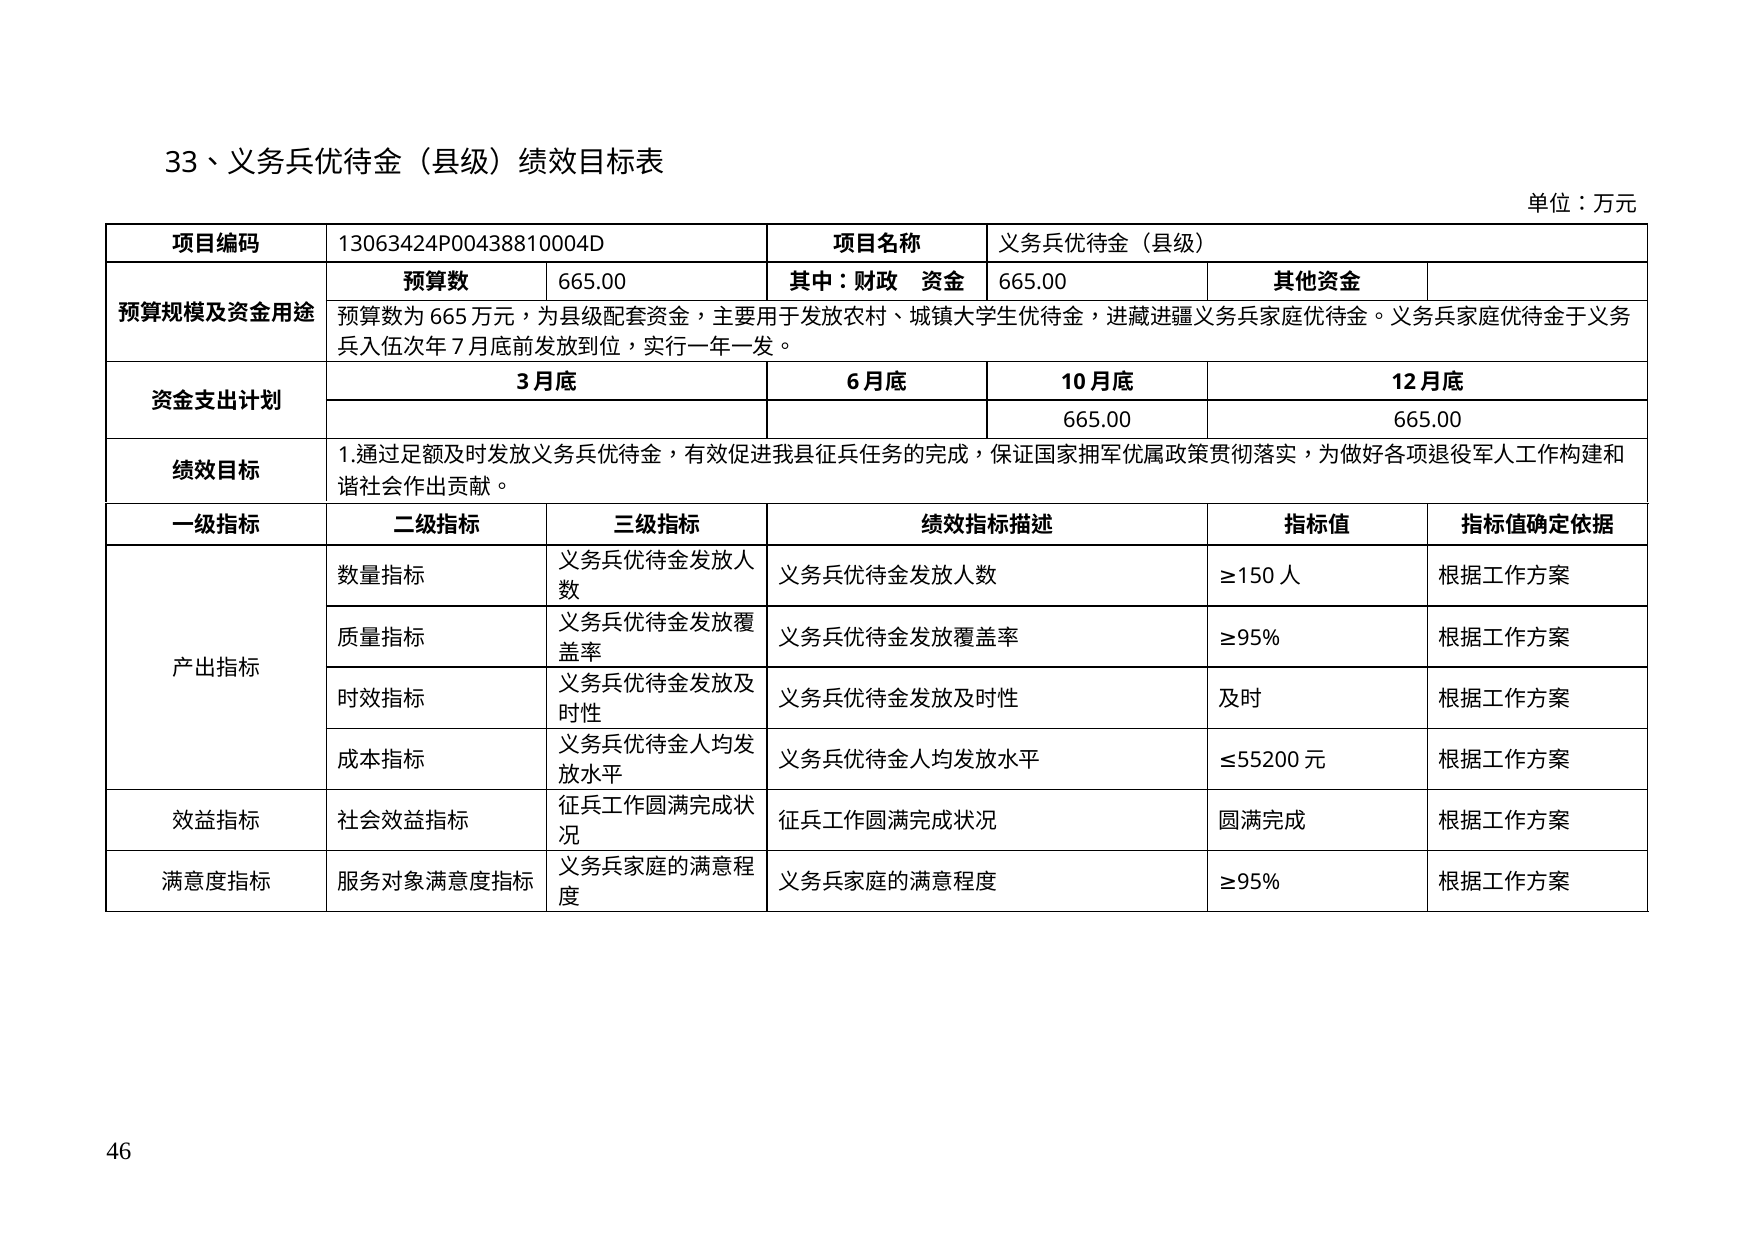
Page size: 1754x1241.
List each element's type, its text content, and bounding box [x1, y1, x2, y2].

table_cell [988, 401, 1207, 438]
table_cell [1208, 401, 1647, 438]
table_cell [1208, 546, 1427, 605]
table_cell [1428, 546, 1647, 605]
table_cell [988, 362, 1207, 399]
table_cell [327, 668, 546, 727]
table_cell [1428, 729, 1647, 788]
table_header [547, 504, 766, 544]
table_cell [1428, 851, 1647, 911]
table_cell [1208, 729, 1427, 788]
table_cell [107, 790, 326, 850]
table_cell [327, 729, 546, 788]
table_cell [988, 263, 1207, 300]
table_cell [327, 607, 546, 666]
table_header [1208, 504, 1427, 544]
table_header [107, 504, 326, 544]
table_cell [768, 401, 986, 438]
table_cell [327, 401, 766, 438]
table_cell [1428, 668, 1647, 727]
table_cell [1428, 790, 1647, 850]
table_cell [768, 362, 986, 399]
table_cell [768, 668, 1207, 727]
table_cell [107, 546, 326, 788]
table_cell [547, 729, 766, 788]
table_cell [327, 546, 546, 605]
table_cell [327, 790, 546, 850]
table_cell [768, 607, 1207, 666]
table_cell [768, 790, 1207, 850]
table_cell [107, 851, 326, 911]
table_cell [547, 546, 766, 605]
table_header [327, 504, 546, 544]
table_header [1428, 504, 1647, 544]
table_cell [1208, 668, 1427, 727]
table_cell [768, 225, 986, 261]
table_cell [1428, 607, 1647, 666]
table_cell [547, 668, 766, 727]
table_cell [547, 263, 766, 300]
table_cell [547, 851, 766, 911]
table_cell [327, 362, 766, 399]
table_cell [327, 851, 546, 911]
text 33、义务兵优待金（县级）绩效目标表 [106, 142, 1648, 181]
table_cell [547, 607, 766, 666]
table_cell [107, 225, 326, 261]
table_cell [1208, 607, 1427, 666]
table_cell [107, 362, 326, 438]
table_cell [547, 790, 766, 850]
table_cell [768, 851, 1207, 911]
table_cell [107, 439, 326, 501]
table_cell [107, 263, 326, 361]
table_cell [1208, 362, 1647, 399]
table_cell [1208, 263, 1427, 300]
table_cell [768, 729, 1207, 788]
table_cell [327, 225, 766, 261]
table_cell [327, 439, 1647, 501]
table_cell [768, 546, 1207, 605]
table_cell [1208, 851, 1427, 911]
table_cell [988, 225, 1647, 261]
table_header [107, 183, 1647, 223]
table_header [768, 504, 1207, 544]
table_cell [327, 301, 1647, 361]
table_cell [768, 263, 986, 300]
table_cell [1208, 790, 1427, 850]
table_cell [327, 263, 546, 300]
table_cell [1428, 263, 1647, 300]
